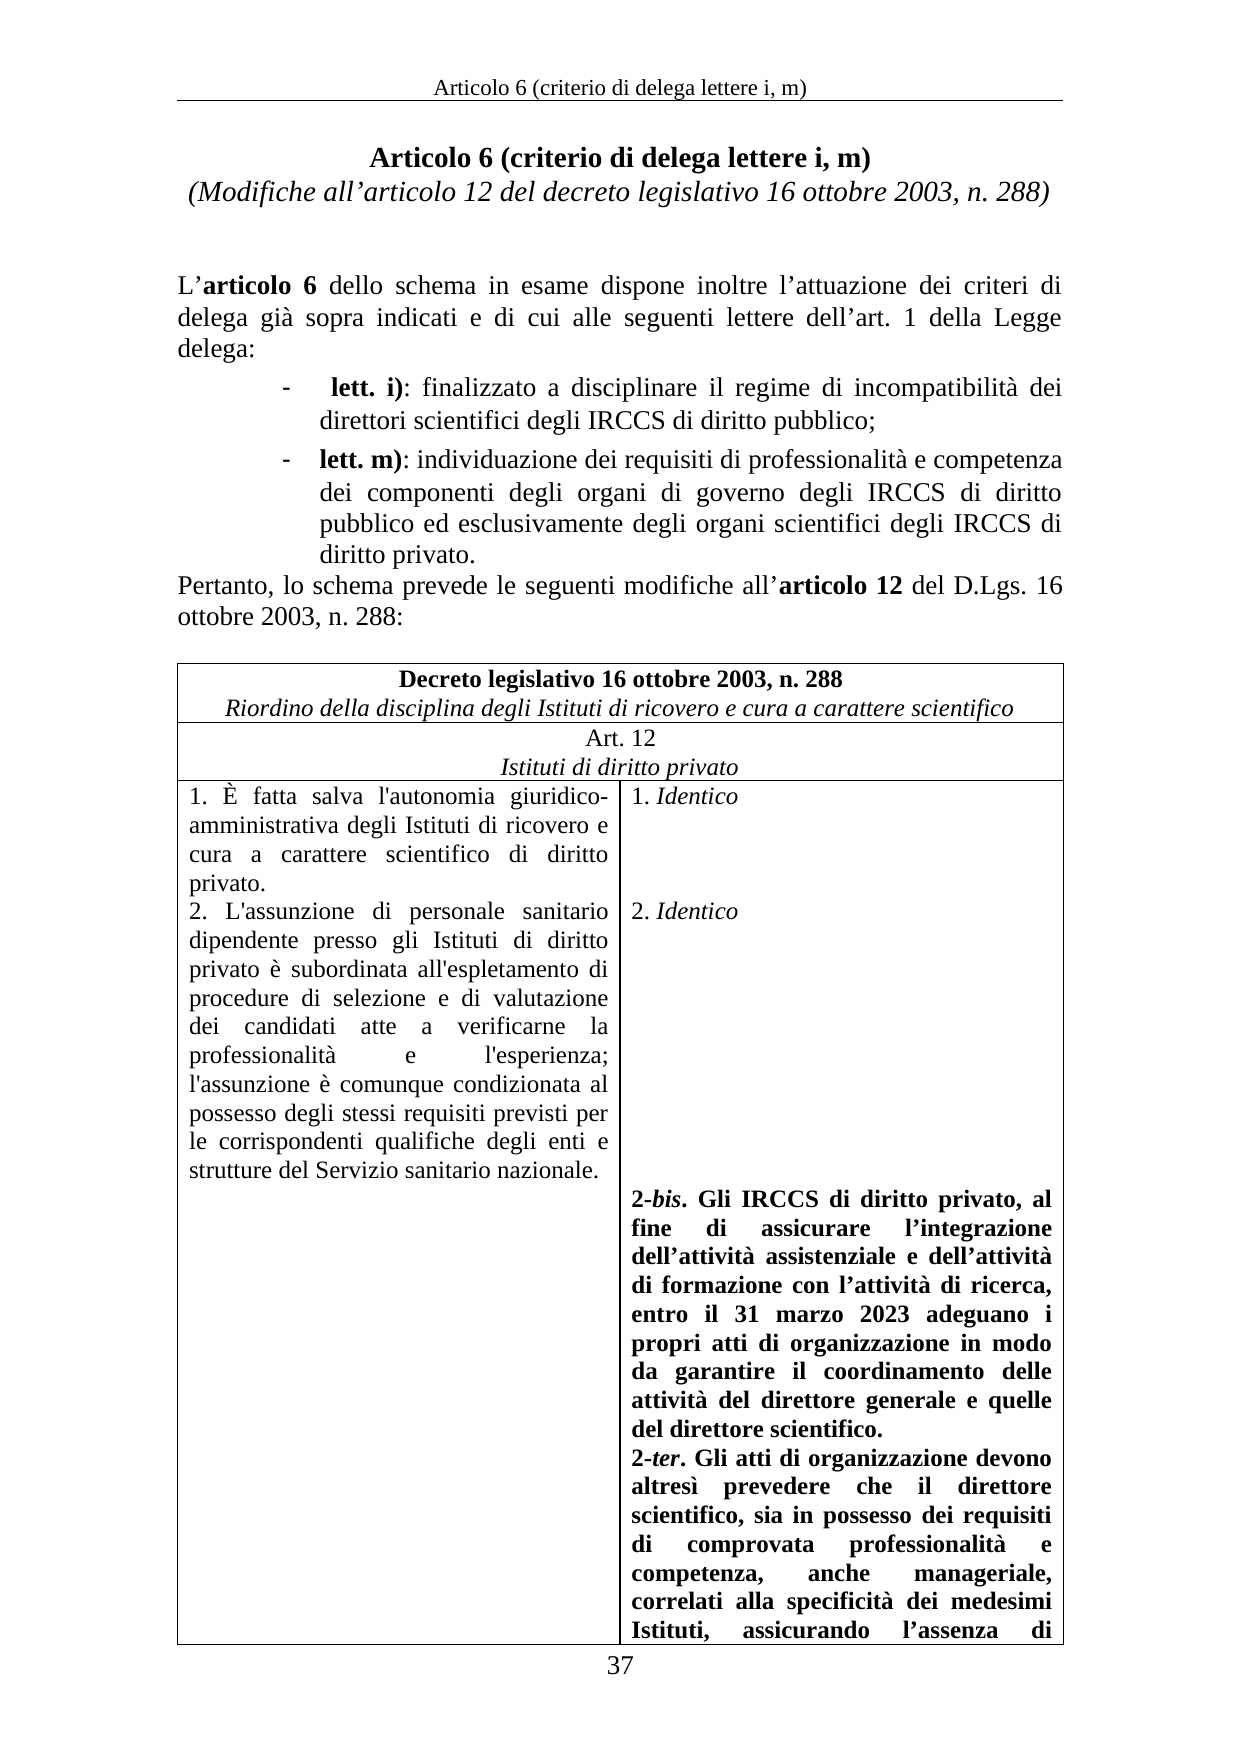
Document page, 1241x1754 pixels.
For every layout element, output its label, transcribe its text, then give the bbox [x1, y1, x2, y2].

list lett. i): finalizzato a disciplinare il regime di incompatibilità dei direttori scientifici degli IRCCS di diritto pubblico; [282, 367, 1063, 435]
list lett. m): individuazione dei requisiti di professionalità e competenza dei componenti degli organi di governo degli IRCCS di diritto pubblico ed esclusivamente degli organi scientifici degli IRCCS di diritto privato. [282, 439, 1063, 569]
text Articolo 6 (criterio di delega lettere i, m) (Modifiche all’articolo 12 del decreto legislativo 16 ottobre 2003, n. 288) [177, 140, 1063, 207]
text L’articolo 6 dello schema in esame dispone inoltre l’attuazione dei criteri di delega già sopra indicati e di cui alle seguenti lettere dell’art. 1 della Legge delega: [177, 269, 1063, 363]
table_cell Art. 12 Istituti di diritto privato [178, 723, 1063, 780]
table_header Decreto legislativo 16 ottobre 2003, n. 288 Riordino della disciplina degli Istituti di ricovero e cura a carattere scientifico [178, 664, 1063, 722]
list Pertanto, lo schema prevede le seguenti modifiche all’articolo 12 del D.Lgs. 16 ottobre 2003, n. 288: [177, 569, 1063, 632]
